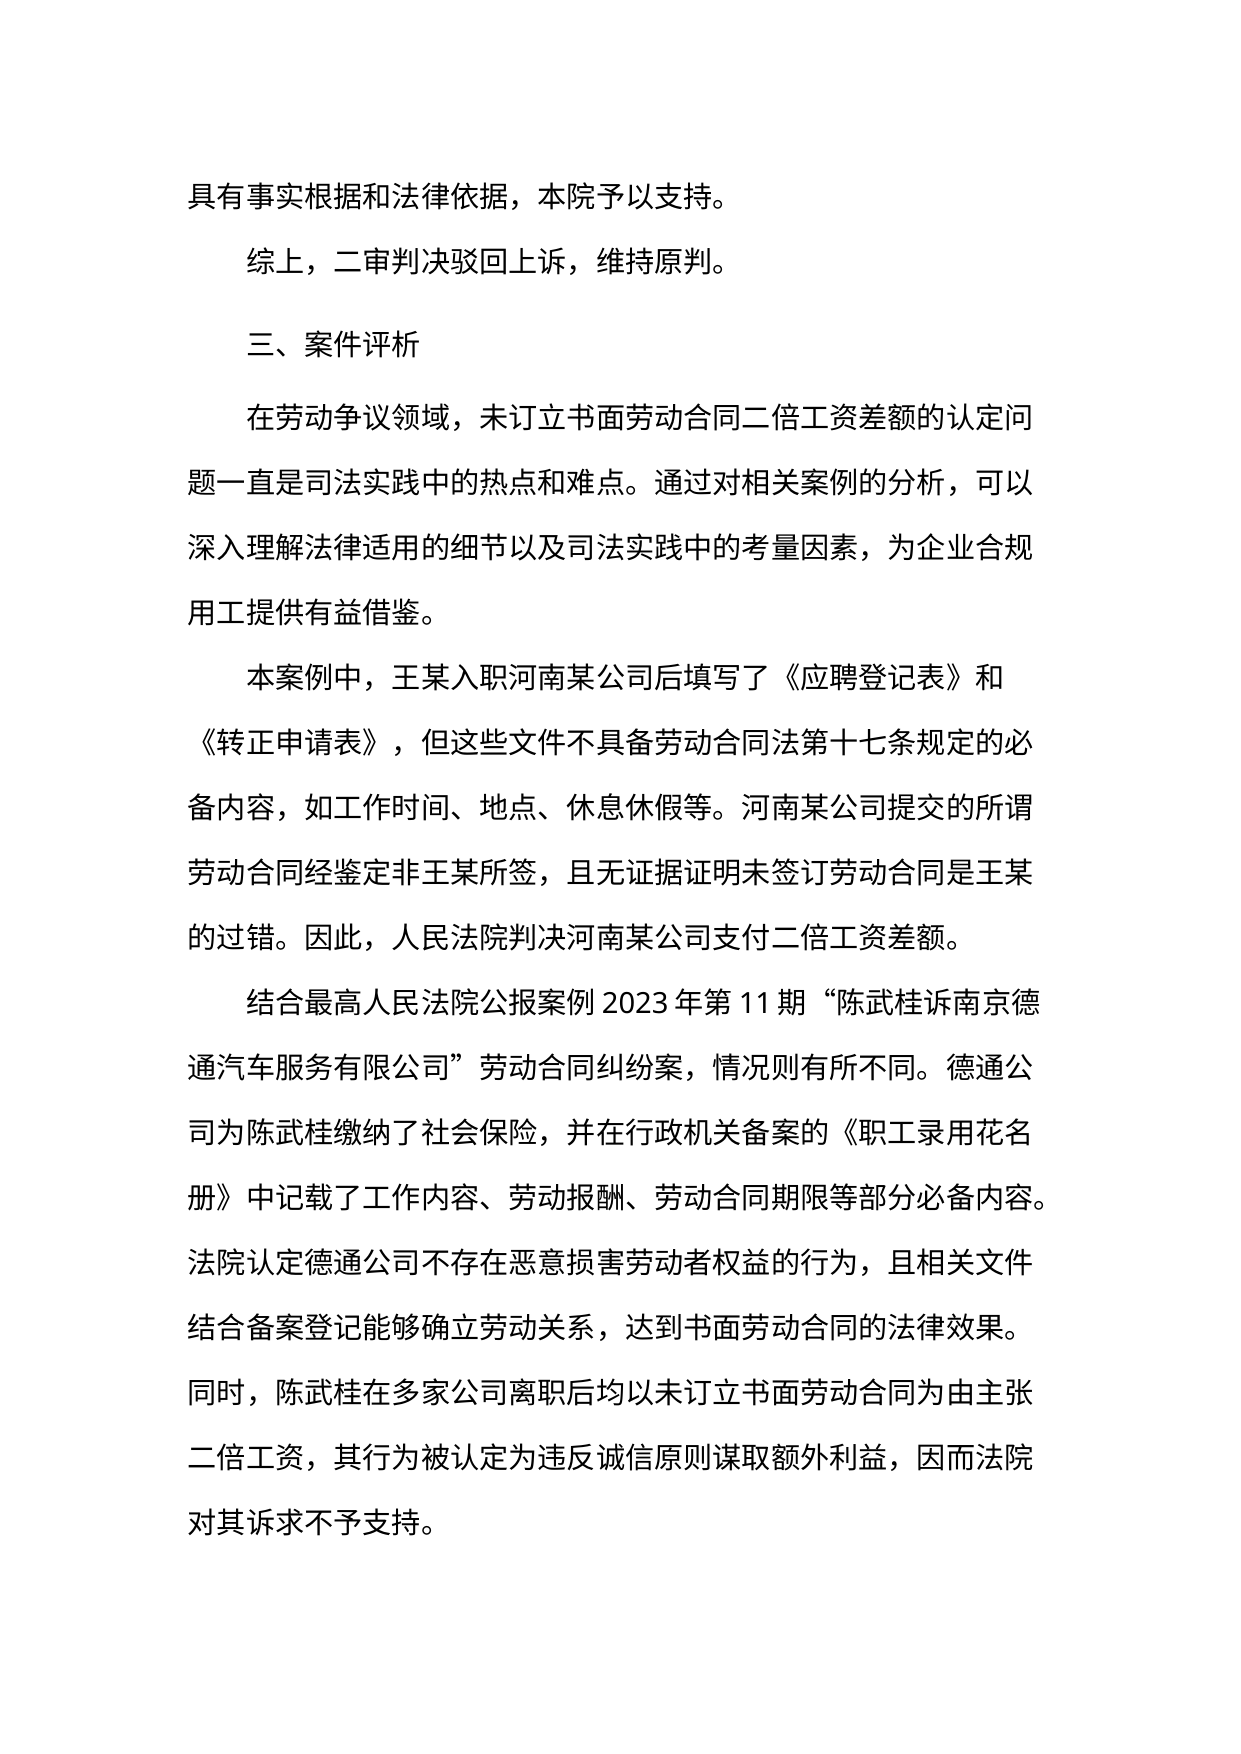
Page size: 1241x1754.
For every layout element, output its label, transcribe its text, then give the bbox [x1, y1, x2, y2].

text 结合最高人民法院公报案例2023年第11期“陈武桂诉南京德通汽车服务有限公司”劳动合同纠纷案，情况则有所不同。德通公司为陈武桂缴纳了社会保险，并在行政机关备案的《职工录用花名册》中记载了工作内容、劳动报酬、劳动合同期限等部分必备内容。法院认定德通公司不存在恶意损害劳动者权益的行为，且相关文件结合备案登记能够确立劳动关系，达到书面劳动合同的法律效果。同时，陈武桂在多家公司离职后均以未订立书面劳动合同为由主张二倍工资，其行为被认定为违反诚信原则谋取额外利益，因而法院对其诉求不予支持。 [187, 968, 1053, 1553]
text 三、案件评析 [187, 308, 1053, 367]
text 综上，二审判决驳回上诉，维持原判。 [187, 227, 1053, 292]
text 本案例中，王某入职河南某公司后填写了《应聘登记表》和《转正申请表》，但这些文件不具备劳动合同法第十七条规定的必备内容，如工作时间、地点、休息休假等。河南某公司提交的所谓劳动合同经鉴定非王某所签，且无证据证明未签订劳动合同是王某的过错。因此，人民法院判决河南某公司支付二倍工资差额。 [187, 643, 1053, 968]
text 在劳动争议领域，未订立书面劳动合同二倍工资差额的认定问题一直是司法实践中的热点和难点。通过对相关案例的分析，可以深入理解法律适用的细节以及司法实践中的考量因素，为企业合规用工提供有益借鉴。 [187, 383, 1053, 643]
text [187, 162, 1053, 227]
